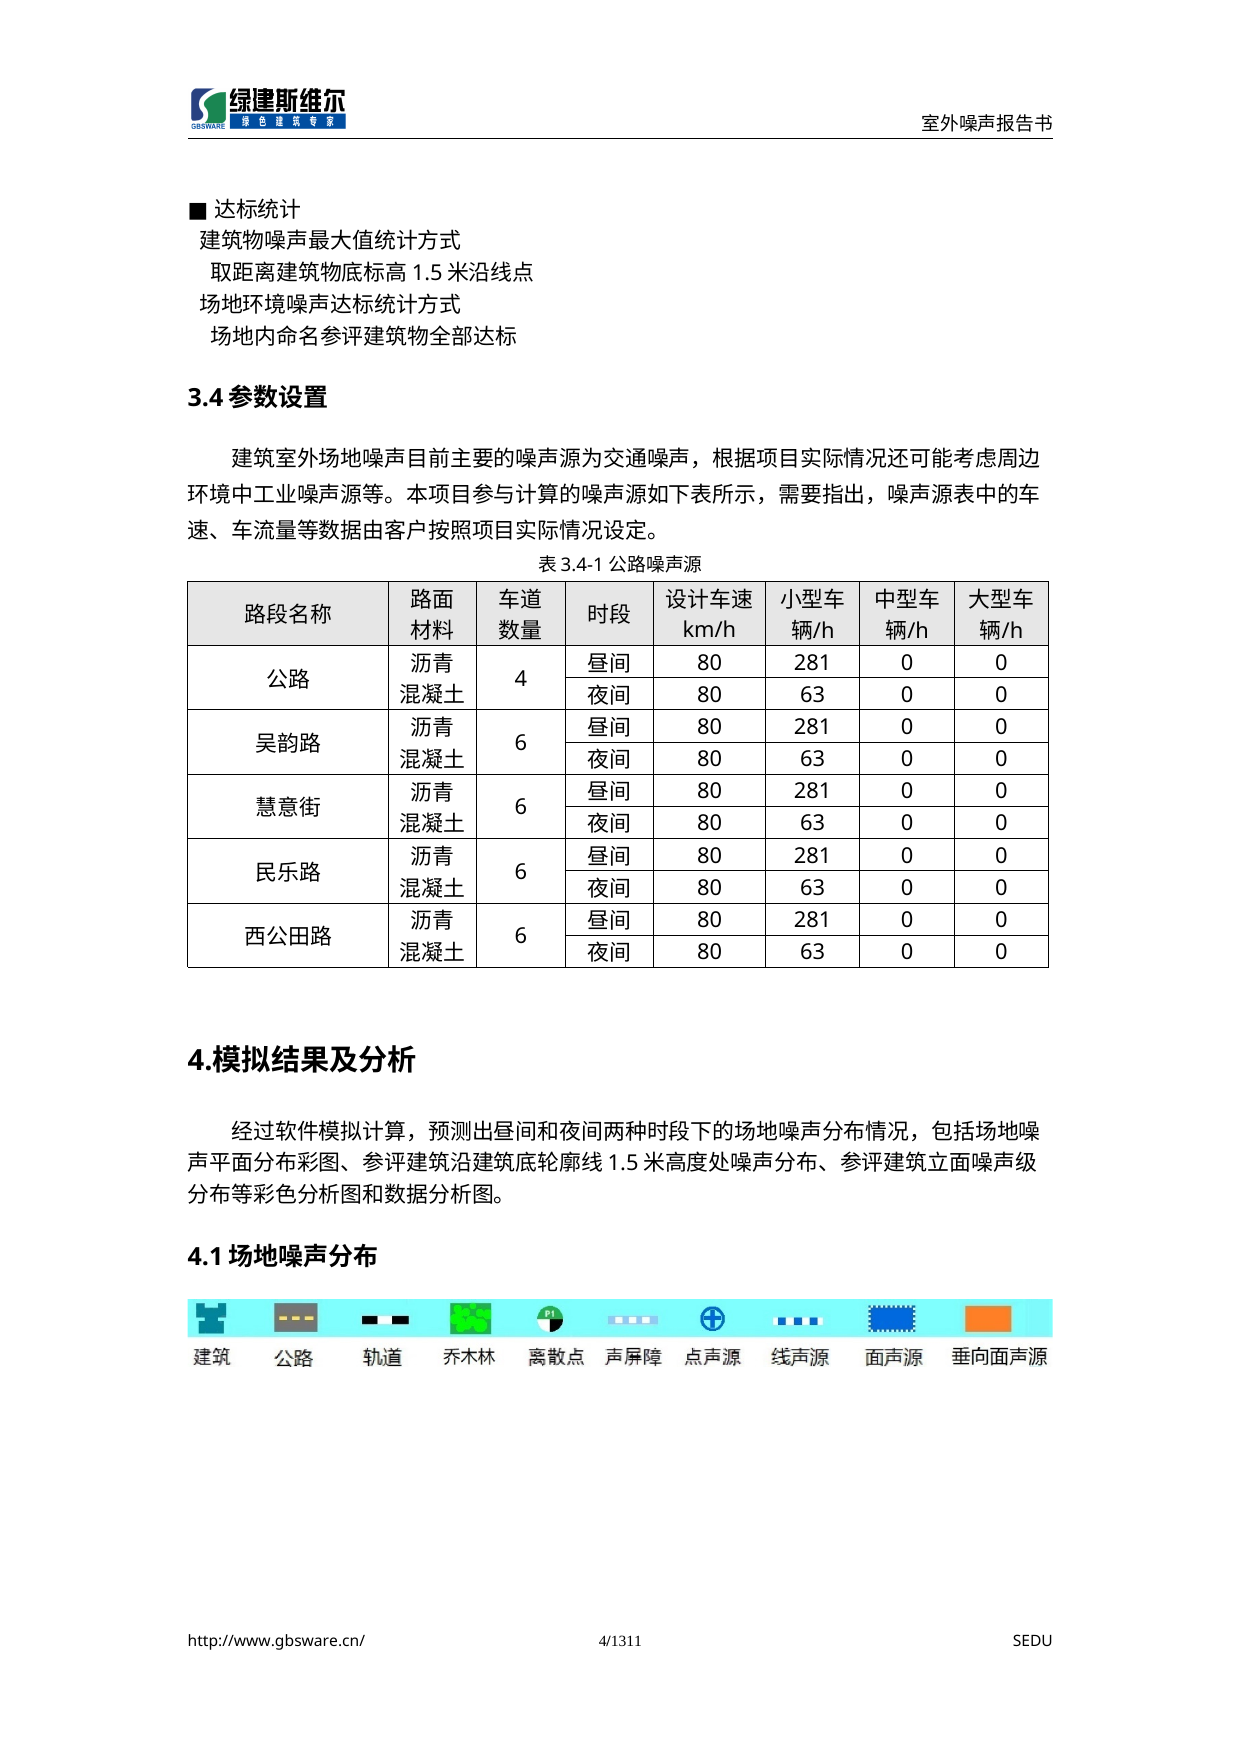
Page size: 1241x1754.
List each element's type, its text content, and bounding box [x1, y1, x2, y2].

text 取距离建筑物底标高1.5米沿线点 [187, 255, 1053, 287]
table_cell 0 [860, 807, 954, 838]
table_cell 夜间 [566, 936, 653, 967]
table_cell 80 [654, 839, 765, 870]
table_cell 0 [955, 743, 1048, 774]
table_header 中型车 辆/h [860, 582, 954, 645]
subtitle 4.1场地噪声分布 [187, 1236, 1053, 1272]
table_cell 0 [860, 839, 954, 870]
table_cell 63 [766, 678, 859, 709]
table_cell 281 [766, 646, 859, 677]
picture [187, 88, 347, 130]
table_cell 281 [766, 775, 859, 806]
table_cell 0 [955, 839, 1048, 870]
table_cell 0 [955, 871, 1048, 902]
table_cell 0 [860, 678, 954, 709]
text 场地内命名参评建筑物全部达标 [187, 319, 1053, 350]
table_cell 沥青 混凝土 [389, 904, 476, 967]
table_cell 0 [860, 904, 954, 935]
table_cell 281 [766, 710, 859, 742]
table_cell 0 [860, 775, 954, 806]
table_cell 80 [654, 936, 765, 967]
table_cell 0 [860, 743, 954, 774]
table_cell 昼间 [566, 904, 653, 935]
table_cell 沥青 混凝土 [389, 775, 476, 838]
table_cell 80 [654, 904, 765, 935]
table_cell 0 [860, 646, 954, 677]
table_cell 昼间 [566, 646, 653, 677]
table_cell 0 [955, 678, 1048, 709]
subtitle 4.模拟结果及分析 [187, 1037, 1053, 1079]
table_cell 63 [766, 936, 859, 967]
table_cell 0 [955, 807, 1048, 838]
text 建筑室外场地噪声目前主要的噪声源为交通噪声，根据项目实际情况还可能考虑周边环境中工业噪声源等。本项目参与计算的噪声源如下表所示，需要指出，噪声源表中的车速、车流量等数据由客户按照项目实际情况设定。 [187, 441, 1053, 545]
table_cell 民乐路 [188, 839, 388, 902]
table_cell 夜间 [566, 743, 653, 774]
table_cell 0 [955, 936, 1048, 967]
table_cell 西公田路 [188, 904, 388, 967]
table_cell 夜间 [566, 807, 653, 838]
table_cell 80 [654, 678, 765, 709]
table_cell 6 [477, 775, 565, 838]
table_cell 0 [860, 936, 954, 967]
table_cell 昼间 [566, 775, 653, 806]
table_cell 6 [477, 839, 565, 902]
table_cell 沥青 混凝土 [389, 646, 476, 709]
table_cell 吴韵路 [188, 710, 388, 774]
table_header 车道 数量 [477, 582, 565, 645]
table_cell 80 [654, 807, 765, 838]
table_cell 6 [477, 904, 565, 967]
table_cell 0 [955, 646, 1048, 677]
table_cell 0 [955, 710, 1048, 742]
table_cell 4 [477, 646, 565, 709]
table_header 路面 材料 [389, 582, 476, 645]
table_cell 昼间 [566, 839, 653, 870]
table_header 小型车 辆/h [766, 582, 859, 645]
text 经过软件模拟计算，预测出昼间和夜间两种时段下的场地噪声分布情况，包括场地噪声平面分布彩图、参评建筑沿建筑底轮廓线1.5米高度处噪声分布、参评建筑立面噪声级分布等彩色分析图和数据分析图。 [187, 1114, 1053, 1209]
text 表3.4-1 公路噪声源 [187, 550, 1053, 577]
table_cell 80 [654, 871, 765, 902]
table_cell 慧意街 [188, 775, 388, 838]
table_cell 昼间 [566, 710, 653, 742]
table_cell 80 [654, 710, 765, 742]
table_cell 0 [955, 904, 1048, 935]
table_cell 63 [766, 871, 859, 902]
table_cell 0 [860, 871, 954, 902]
table_cell 281 [766, 904, 859, 935]
table_cell 0 [955, 775, 1048, 806]
table_cell 6 [477, 710, 565, 774]
table_cell 80 [654, 743, 765, 774]
subtitle 3.4参数设置 [187, 377, 1053, 414]
table_cell 63 [766, 807, 859, 838]
text 场地环境噪声达标统计方式 [187, 287, 1053, 319]
table_cell 80 [654, 775, 765, 806]
table_header 大型车 辆/h [955, 582, 1048, 645]
table_cell 夜间 [566, 871, 653, 902]
table_cell 80 [654, 646, 765, 677]
table_cell 0 [860, 710, 954, 742]
table_header 时段 [566, 582, 653, 645]
table_header 设计车速 km/h [654, 582, 765, 645]
table_cell 63 [766, 743, 859, 774]
table_cell 夜间 [566, 678, 653, 709]
table_cell 公路 [188, 646, 388, 709]
text 建筑物噪声最大值统计方式 [187, 223, 1053, 255]
table_cell 281 [766, 839, 859, 870]
table_cell 沥青 混凝土 [389, 839, 476, 902]
table_cell 沥青 混凝土 [389, 710, 476, 774]
text ■ 达标统计 [187, 192, 1053, 223]
picture [187, 1299, 1053, 1367]
table_header 路段名称 [188, 582, 388, 645]
